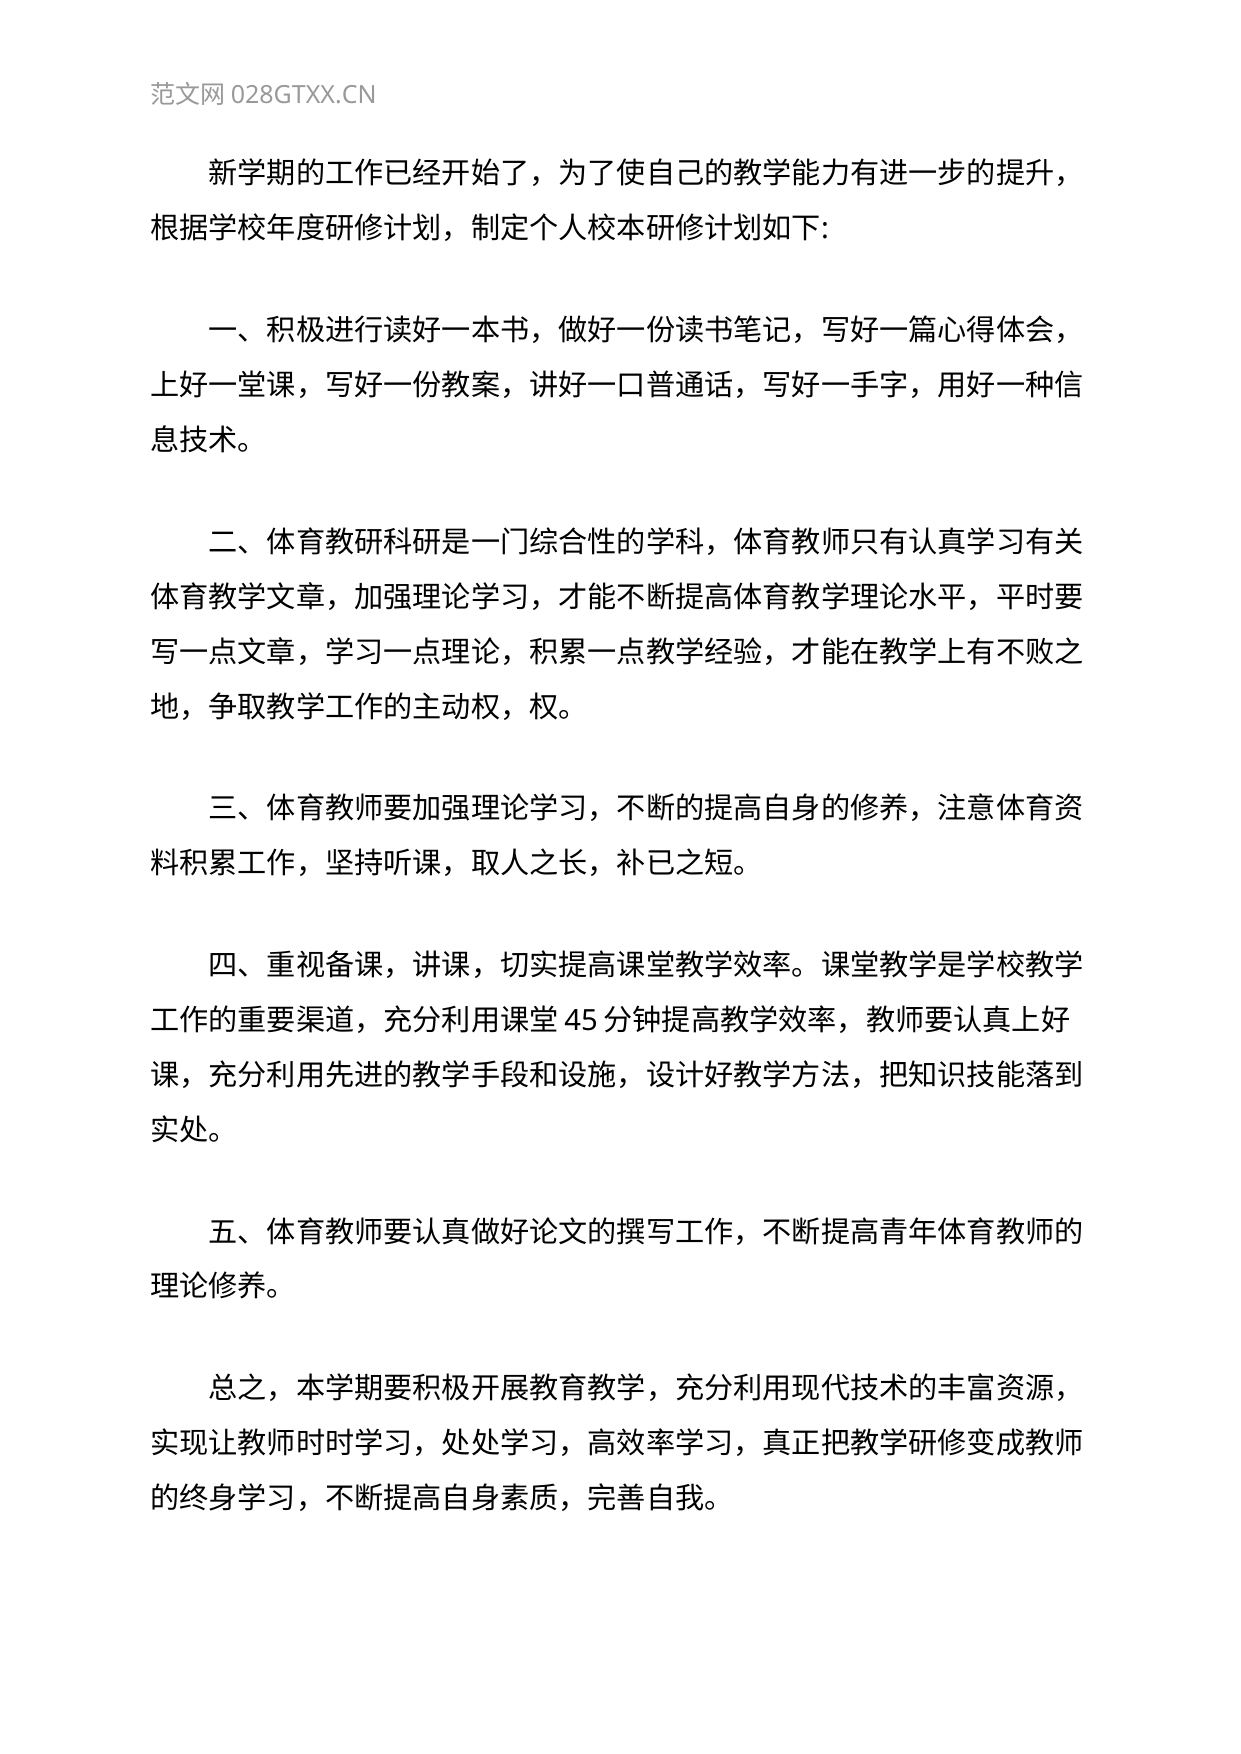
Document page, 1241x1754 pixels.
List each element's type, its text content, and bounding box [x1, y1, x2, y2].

text 二、体育教研科研是一门综合性的学科，体育教师只有认真学习有关体育教学文章，加强理论学习，才能不断提高体育教学理论水平，平时要写一点文章，学习一点理论，积累一点教学经验，才能在教学上有不败之地，争取教学工作的主动权，权。 [150, 518, 1090, 725]
text 一、积极进行读好一本书，做好一份读书笔记，写好一篇心得体会，上好一堂课，写好一份教案，讲好一口普通话，写好一手字，用好一种信息技术。 [150, 307, 1090, 459]
text 三、体育教师要加强理论学习，不断的提高自身的修养，注意体育资料积累工作，坚持听课，取人之长，补已之短。 [150, 785, 1090, 882]
text 四、重视备课，讲课，切实提高课堂教学效率。课堂教学是学校教学工作的重要渠道，充分利用课堂45分钟提高教学效率，教师要认真上好课，充分利用先进的教学手段和设施，设计好教学方法，把知识技能落到实处。 [150, 942, 1090, 1149]
text 新学期的工作已经开始了，为了使自己的教学能力有进一步的提升，根据学校年度研修计划，制定个人校本研修计划如下: [150, 150, 1090, 247]
text 总之，本学期要积极开展教育教学，充分利用现代技术的丰富资源，实现让教师时时学习，处处学习，高效率学习，真正把教学研修变成教师的终身学习，不断提高自身素质，完善自我。 [150, 1365, 1090, 1517]
text 五、体育教师要认真做好论文的撰写工作，不断提高青年体育教师的理论修养。 [150, 1208, 1090, 1305]
